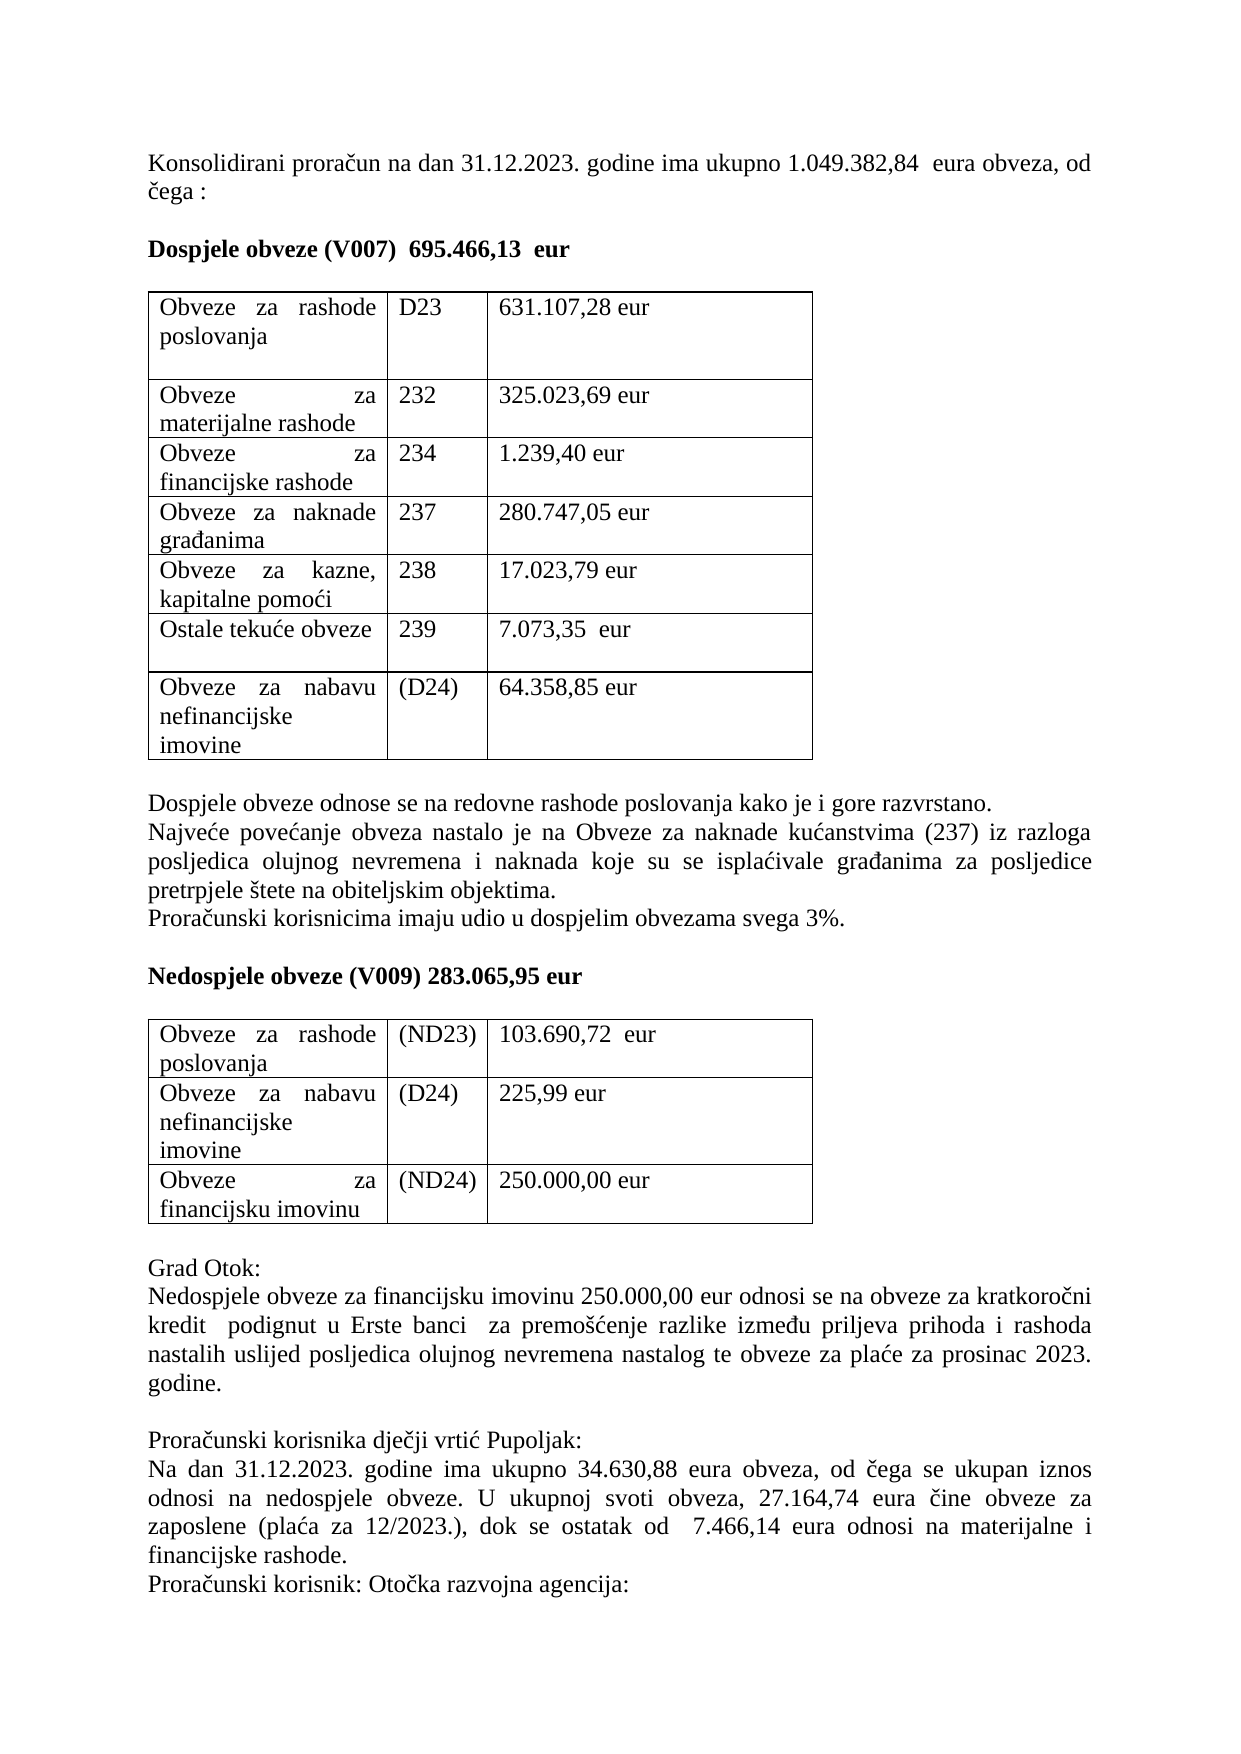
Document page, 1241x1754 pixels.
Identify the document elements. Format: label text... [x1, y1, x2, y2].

table_cell 237 [388, 497, 487, 554]
text Na dan 31.12.2023. godine ima ukupno 34.630,88 eura obveza, od čega se ukupan iznos odnosi na nedospjele obveze. U ukupnoj svoti obveza, 27.164,74 eura čine obveze za zaposlene (plaća za 12/2023.), dok se ostatak od 7.466,14 eura odnosi na materijalne i financijske rashode. [148, 1454, 1093, 1569]
table_cell (D24) [388, 1078, 487, 1164]
table_cell 64.358,85 eur [488, 673, 812, 759]
table_cell 238 [388, 555, 487, 613]
table_header 103.690,72 eur [488, 1020, 812, 1077]
text Najveće povećanje obveza nastalo je na Obveze za naknade kućanstvima (237) iz razloga posljedica olujnog nevremena i naknada koje su se isplaćivale građanima za posljedice pretrpjele štete na obiteljskim objektima. [148, 817, 1093, 903]
table_cell 250.000,00 eur [488, 1165, 812, 1223]
table_header 631.107,28 eur [488, 293, 812, 379]
table_cell 1.239,40 eur [488, 438, 812, 496]
table_header Obveze za rashode poslovanja [149, 293, 387, 379]
table_cell 280.747,05 eur [488, 497, 812, 554]
table_cell Obveze za kazne, kapitalne pomoći [149, 555, 387, 613]
table_cell (ND24) [388, 1165, 487, 1223]
table_cell 234 [388, 438, 487, 496]
text Dospjele obveze (V007) 695.466,13 eur [148, 234, 1093, 263]
table_cell 325.023,69 eur [488, 380, 812, 437]
table_cell 232 [388, 380, 487, 437]
table_cell Obveze za nabavu nefinancijske imovine [149, 673, 387, 759]
table_header Obveze za rashode poslovanja [149, 1020, 387, 1077]
text Nedospjele obveze za financijsku imovinu 250.000,00 eur odnosi se na obveze za kratkoročni kredit podignut u Erste banci za premošćenje razlike između priljeva prihoda i rashoda nastalih uslijed posljedica olujnog nevremena nastalog te obveze za plaće za prosinac 2023. godine. [148, 1281, 1093, 1396]
text Proračunski korisnika dječji vrtić Pupoljak: [148, 1425, 1093, 1454]
table_cell 239 [388, 614, 487, 671]
text Grad Otok: [148, 1253, 1093, 1281]
text Proračunski korisnik: Otočka razvojna agencija: [148, 1569, 1093, 1598]
text Proračunski korisnicima imaju udio u dospjelim obvezama svega 3%. [148, 903, 1093, 932]
text Nedospjele obveze (V009) 283.065,95 eur [148, 961, 1093, 990]
table_cell (D24) [388, 673, 487, 759]
table_cell 225,99 eur [488, 1078, 812, 1164]
table_cell Ostale tekuće obveze [149, 614, 387, 671]
table_cell 7.073,35 eur [488, 614, 812, 671]
table_cell 17.023,79 eur [488, 555, 812, 613]
table_cell Obveze za nabavu nefinancijske imovine [149, 1078, 387, 1164]
table_cell Obveze za materijalne rashode [149, 380, 387, 437]
text Konsolidirani proračun na dan 31.12.2023. godine ima ukupno 1.049.382,84 eura obveza, od čega : [148, 148, 1093, 205]
table_cell Obveze za financijske rashode [149, 438, 387, 496]
table_cell Obveze za financijsku imovinu [149, 1165, 387, 1223]
text Dospjele obveze odnose se na redovne rashode poslovanja kako je i gore razvrstano. [148, 788, 1093, 817]
table_header D23 [388, 293, 487, 379]
table_cell Obveze za naknade građanima [149, 497, 387, 554]
table_header (ND23) [388, 1020, 487, 1077]
